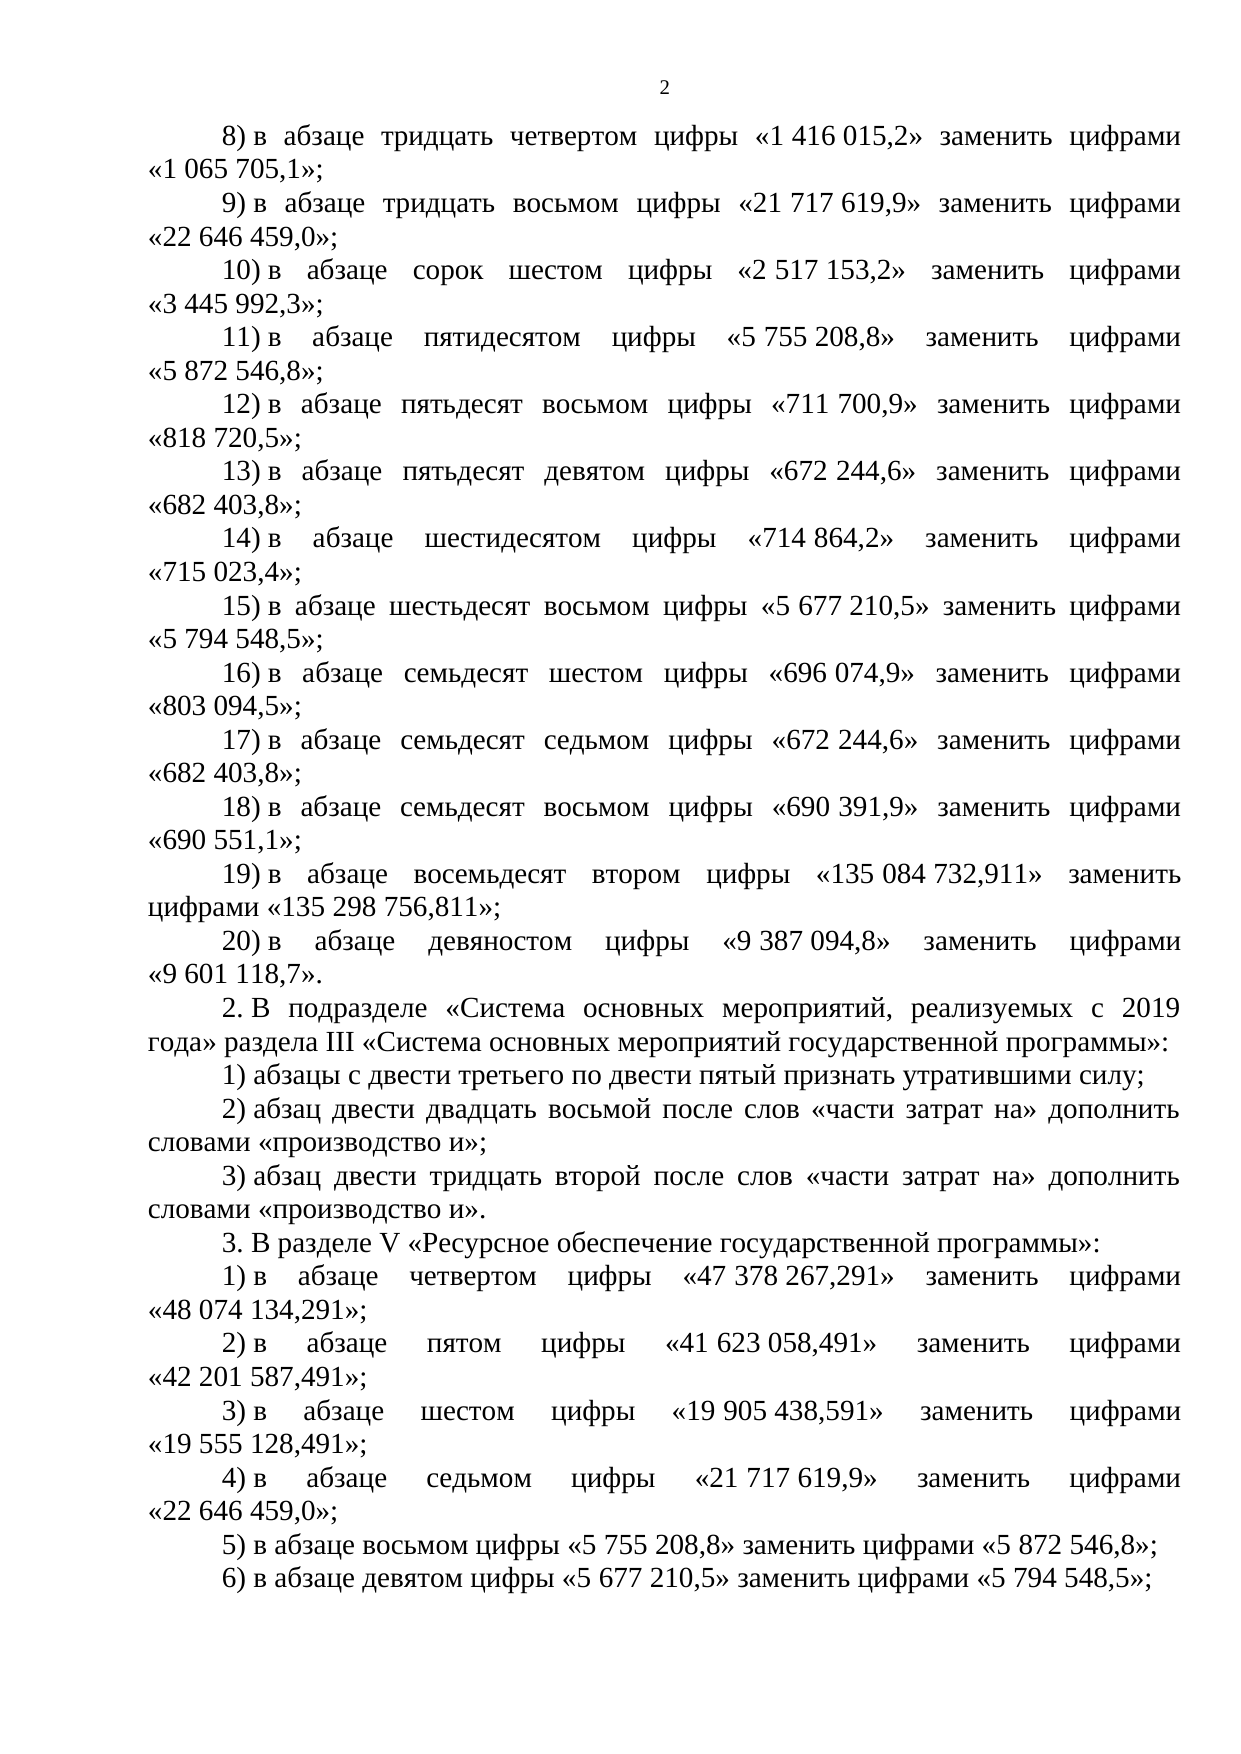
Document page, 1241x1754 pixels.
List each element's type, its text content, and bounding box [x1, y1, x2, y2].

text 3) в абзаце шестом цифры «19 905 438,591» заменить цифрами «19 555 128,491»; [148, 1393, 1181, 1460]
text 19) в абзаце восемьдесят втором цифры «135 084 732,911» заменить цифрами «135 298 756,811»; [148, 856, 1181, 923]
text 16) в абзаце семьдесят шестом цифры «696 074,9» заменить цифрами «803 094,5»; [148, 655, 1181, 722]
text 6) в абзаце девятом цифры «5 677 210,5» заменить цифрами «5 794 548,5»; [148, 1560, 1181, 1594]
text 20) в абзаце девяностом цифры «9 387 094,8» заменить цифрами «9 601 118,7». [148, 923, 1181, 990]
text 11) в абзаце пятидесятом цифры «5 755 208,8» заменить цифрами «5 872 546,8»; [148, 319, 1181, 386]
text 3) абзац двести тридцать второй после слов «части затрат на» дополнить словами «производство и». [148, 1158, 1181, 1225]
text 15) в абзаце шестьдесят восьмом цифры «5 677 210,5» заменить цифрами «5 794 548,5»; [148, 588, 1181, 655]
text 2) в абзаце пятом цифры «41 623 058,491» заменить цифрами «42 201 587,491»; [148, 1326, 1181, 1393]
text 3. В разделе V «Ресурсное обеспечение государственной программы»: [148, 1225, 1181, 1258]
text 14) в абзаце шестидесятом цифры «714 864,2» заменить цифрами «715 023,4»; [148, 521, 1181, 588]
text 9) в абзаце тридцать восьмом цифры «21 717 619,9» заменить цифрами «22 646 459,0»; [148, 185, 1181, 252]
text 1) абзацы с двести третьего по двести пятый признать утратившими силу; [148, 1057, 1181, 1091]
text 2. В подразделе «Система основных мероприятий, реализуемых с 2019 года» раздела ІІІ «Система основных мероприятий государственной программы»: [148, 990, 1181, 1057]
text 5) в абзаце восьмом цифры «5 755 208,8» заменить цифрами «5 872 546,8»; [148, 1527, 1181, 1560]
text 2) абзац двести двадцать восьмой после слов «части затрат на» дополнить словами «производство и»; [148, 1091, 1181, 1158]
text 4) в абзаце седьмом цифры «21 717 619,9» заменить цифрами «22 646 459,0»; [148, 1460, 1181, 1527]
text 13) в абзаце пятьдесят девятом цифры «672 244,6» заменить цифрами «682 403,8»; [148, 453, 1181, 521]
text 12) в абзаце пятьдесят восьмом цифры «711 700,9» заменить цифрами «818 720,5»; [148, 386, 1181, 453]
text 1) в абзаце четвертом цифры «47 378 267,291» заменить цифрами «48 074 134,291»; [148, 1258, 1181, 1326]
text 17) в абзаце семьдесят седьмом цифры «672 244,6» заменить цифрами «682 403,8»; [148, 722, 1181, 789]
text 18) в абзаце семьдесят восьмом цифры «690 391,9» заменить цифрами «690 551,1»; [148, 789, 1181, 856]
text 10) в абзаце сорок шестом цифры «2 517 153,2» заменить цифрами «3 445 992,3»; [148, 252, 1181, 319]
text 8) в абзаце тридцать четвертом цифры «1 416 015,2» заменить цифрами «1 065 705,1»; [148, 118, 1181, 185]
